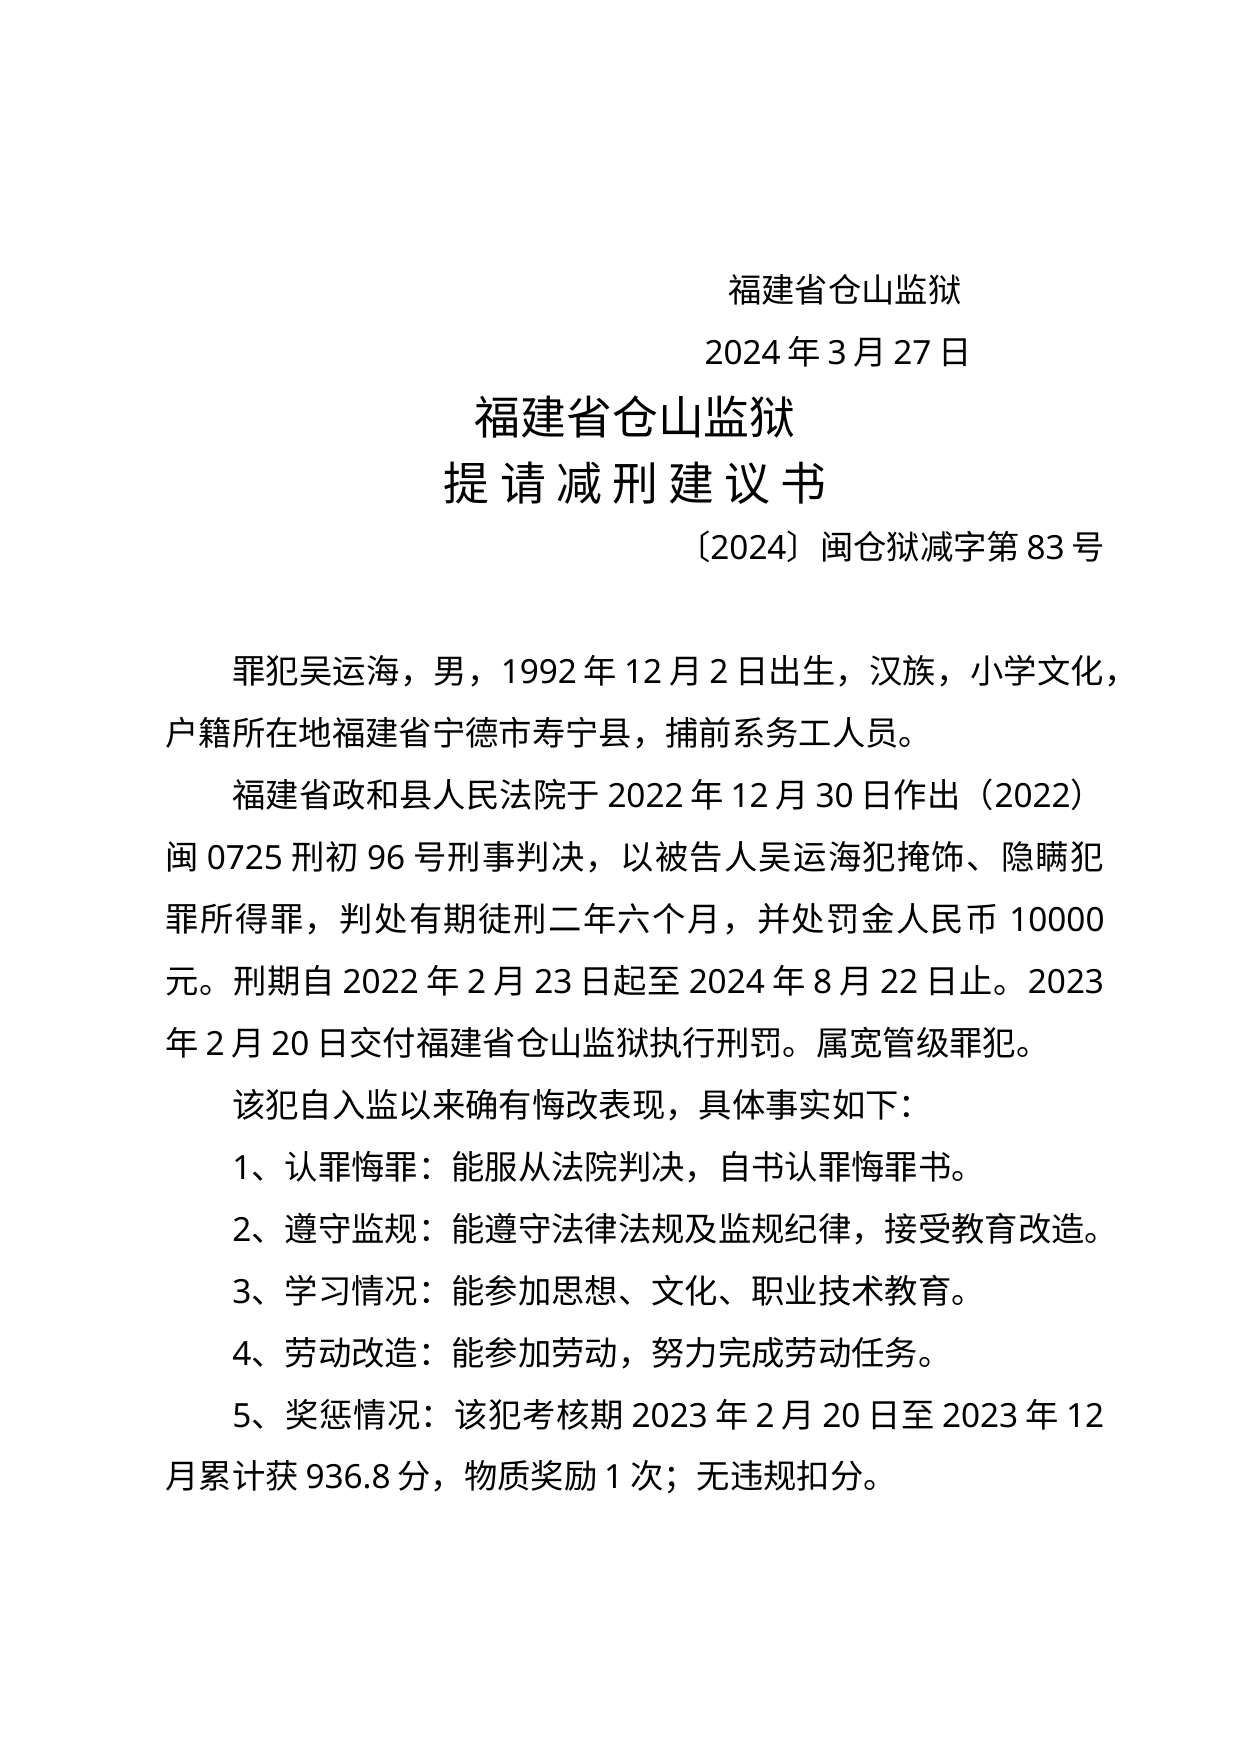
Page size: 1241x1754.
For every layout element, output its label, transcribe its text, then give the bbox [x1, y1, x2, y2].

text 2024年3月27日 [165, 319, 971, 381]
text 罪犯吴运海，男，1992年12月2日出生，汉族，小学文化，户籍所在地福建省宁德市寿宁县，捕前系务工人员。 [165, 638, 1104, 762]
text 4、劳动改造：能参加劳动，努力完成劳动任务。 [165, 1319, 1104, 1382]
text 提 请 减 刑 建 议 书 [165, 447, 1104, 514]
text 1、认罪悔罪：能服从法院判决，自书认罪悔罪书。 [165, 1134, 1104, 1196]
text 3、学习情况：能参加思想、文化、职业技术教育。 [165, 1258, 1104, 1319]
text 5、奖惩情况：该犯考核期2023年2月20日至2023年12月累计获936.8分，物质奖励1次；无违规扣分。 [165, 1382, 1104, 1506]
text 福建省政和县人民法院于2022年12月30日作出（2022）闽0725刑初96号刑事判决，以被告人吴运海犯掩饰、隐瞒犯罪所得罪，判处有期徒刑二年六个月，并处罚金人民币10000元。刑期自2022年2月23日起至2024年8月22日止。2023年2月20日交付福建省仓山监狱执行刑罚。属宽管级罪犯。 [165, 762, 1104, 1072]
text 福建省仓山监狱 [165, 381, 1104, 447]
text 福建省仓山监狱 [165, 257, 961, 319]
text 2、遵守监规：能遵守法律法规及监规纪律，接受教育改造。 [165, 1196, 1104, 1258]
text 〔2024〕闽仓狱减字第83号 [165, 514, 1104, 576]
text 该犯自入监以来确有悔改表现，具体事实如下： [165, 1072, 1104, 1134]
